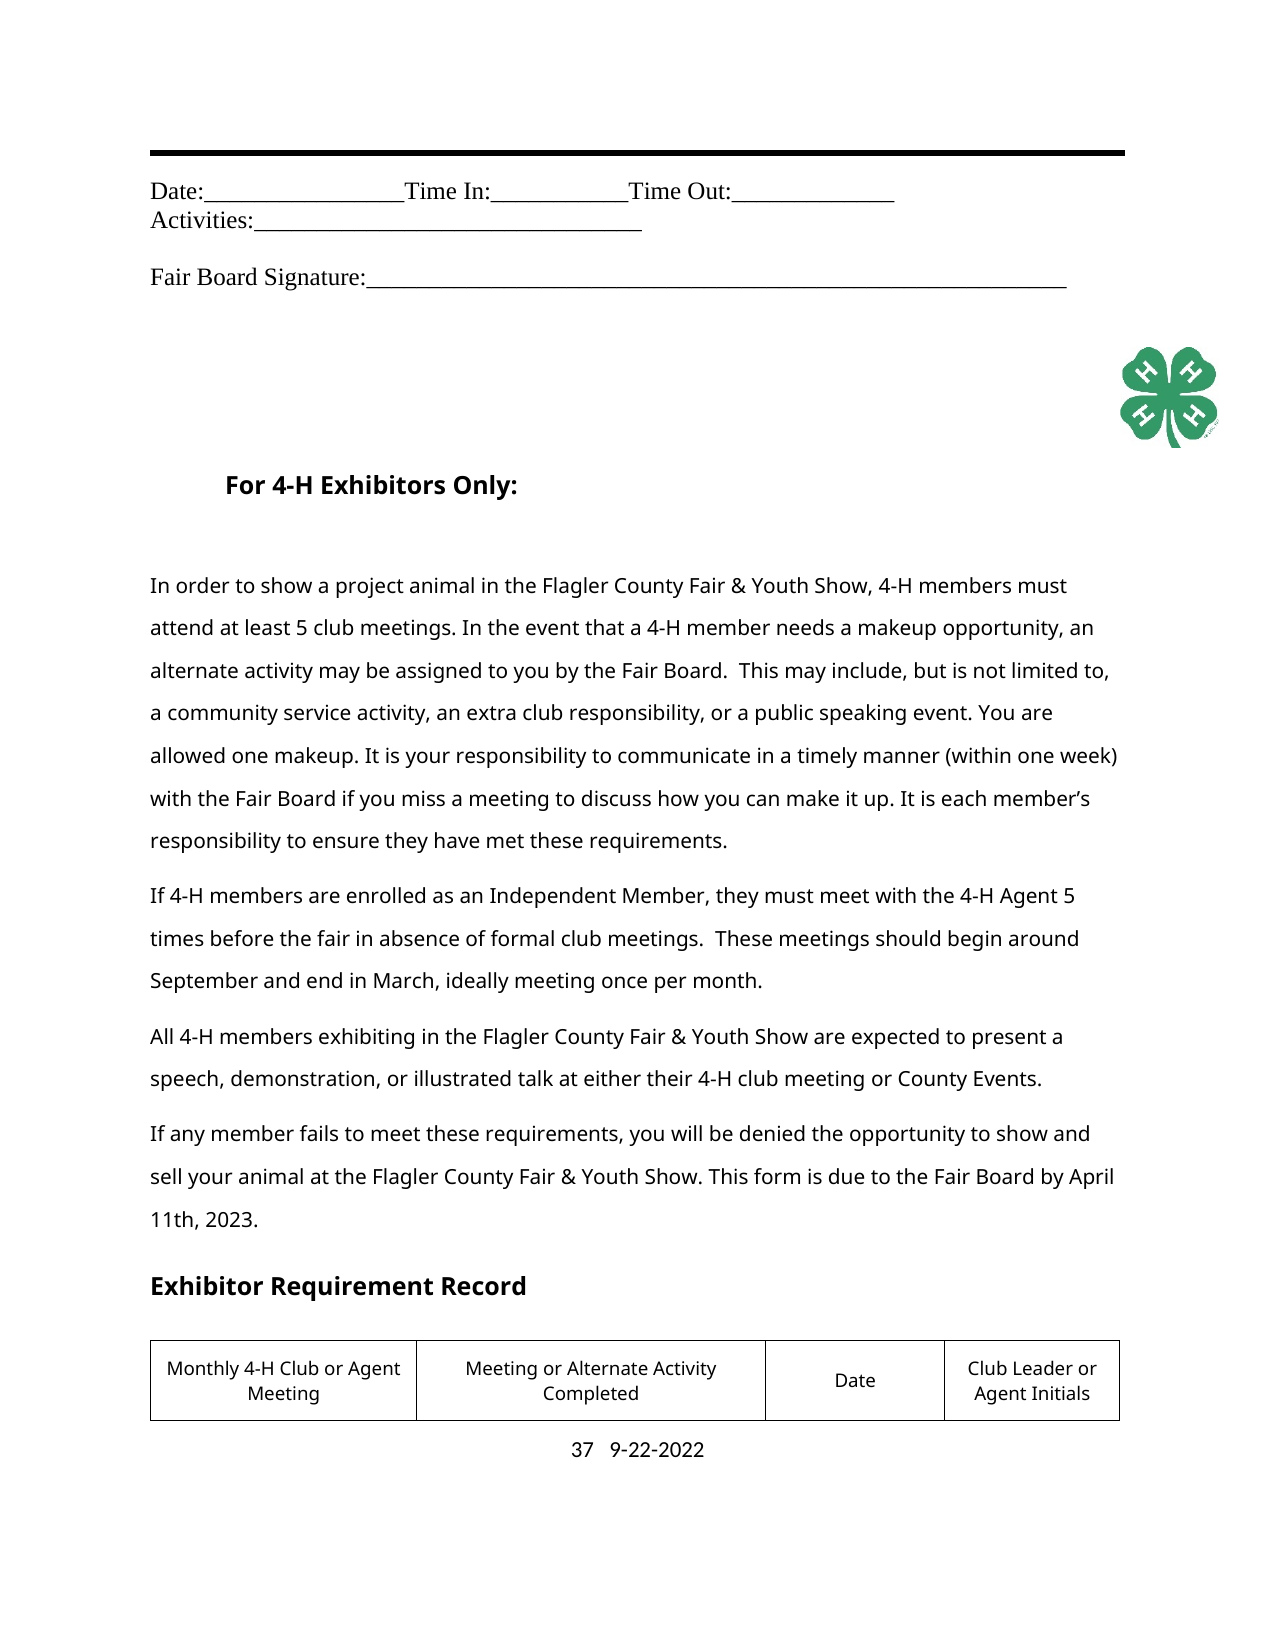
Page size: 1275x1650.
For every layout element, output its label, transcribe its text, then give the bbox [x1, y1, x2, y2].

text If any member fails to meet these requirements, you will be denied the opportunity to show and sell your animal at the Flagler County Fair & Youth Show. This form is due to the Fair Board by April 11th, 2023. [150, 1119, 1125, 1233]
text For 4-H Exhibitors Only: [150, 468, 1125, 502]
table_header Meeting or Alternate Activity Completed [417, 1341, 765, 1419]
table_header Date [766, 1341, 944, 1419]
table_header Monthly 4-H Club or Agent Meeting [151, 1341, 416, 1419]
text Exhibitor Requirement Record [150, 1268, 1125, 1302]
table_header Club Leader or Agent Initials [945, 1341, 1119, 1419]
text If 4-H members are enrolled as an Independent Member, they must meet with the 4-H Agent 5 times before the fair in absence of formal club meetings. These meetings should begin around September and end in March, ideally meeting once per month. [150, 881, 1125, 995]
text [150, 176, 1125, 234]
text In order to show a project animal in the Flagler County Fair & Youth Show, 4-H members must attend at least 5 club meetings. In the event that a 4-H member needs a makeup opportunity, an alternate activity may be assigned to you by the Fair Board. This may include, but is not limited to, a community service activity, an extra club responsibility, or a public speaking event. You are allowed one makeup. It is your responsibility to communicate in a timely manner (within one week) with the Fair Board if you miss a meeting to discuss how you can make it up. It is each member’s responsibility to ensure they have met these requirements. [150, 571, 1125, 855]
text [150, 262, 1125, 291]
text All 4-H members exhibiting in the Flagler County Fair & Youth Show are expected to present a speech, demonstration, or illustrated talk at either their 4-H club meeting or County Events. [150, 1022, 1125, 1093]
picture [1120, 347, 1219, 448]
